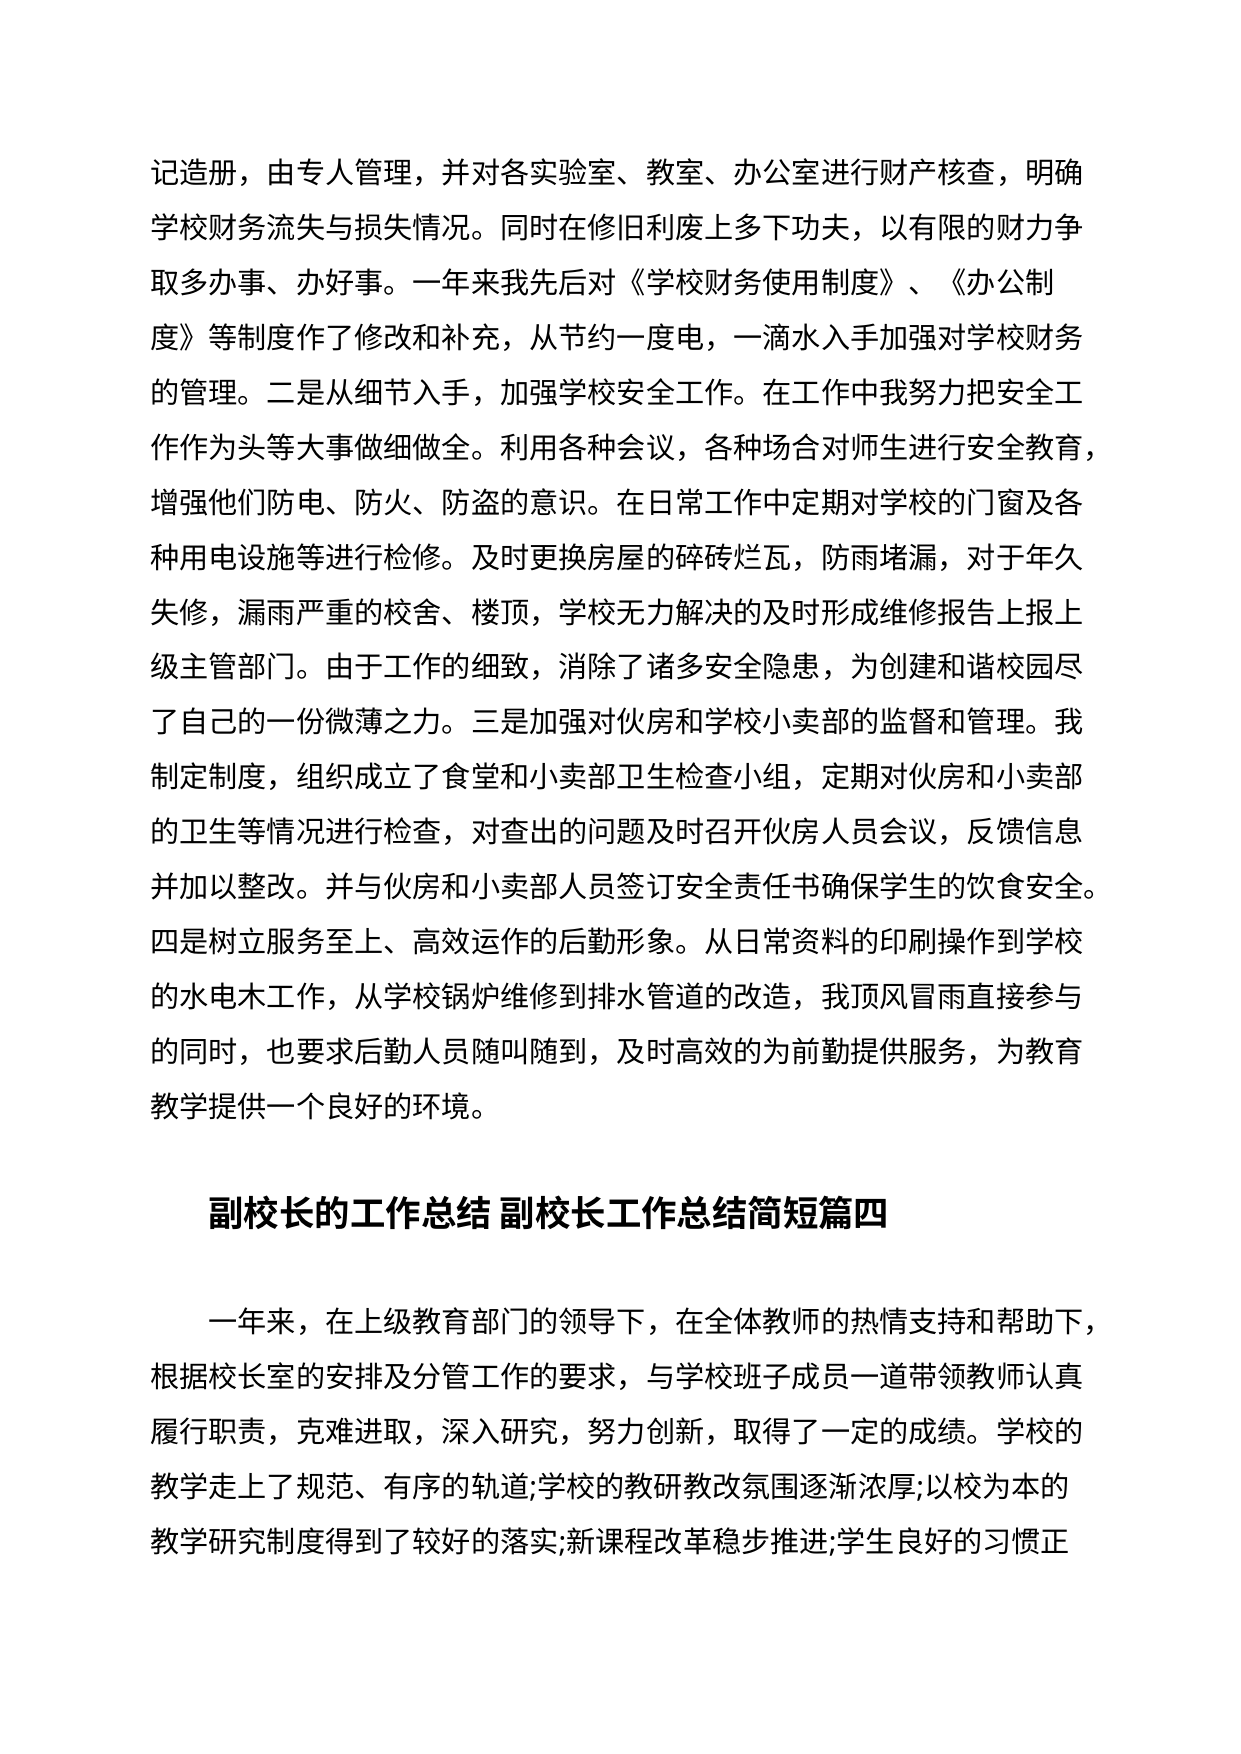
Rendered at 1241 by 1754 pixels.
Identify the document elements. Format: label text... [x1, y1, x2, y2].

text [150, 1298, 1090, 1561]
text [150, 150, 1090, 1126]
text 副校长的工作总结 副校长工作总结简短篇四 [150, 1185, 1090, 1236]
